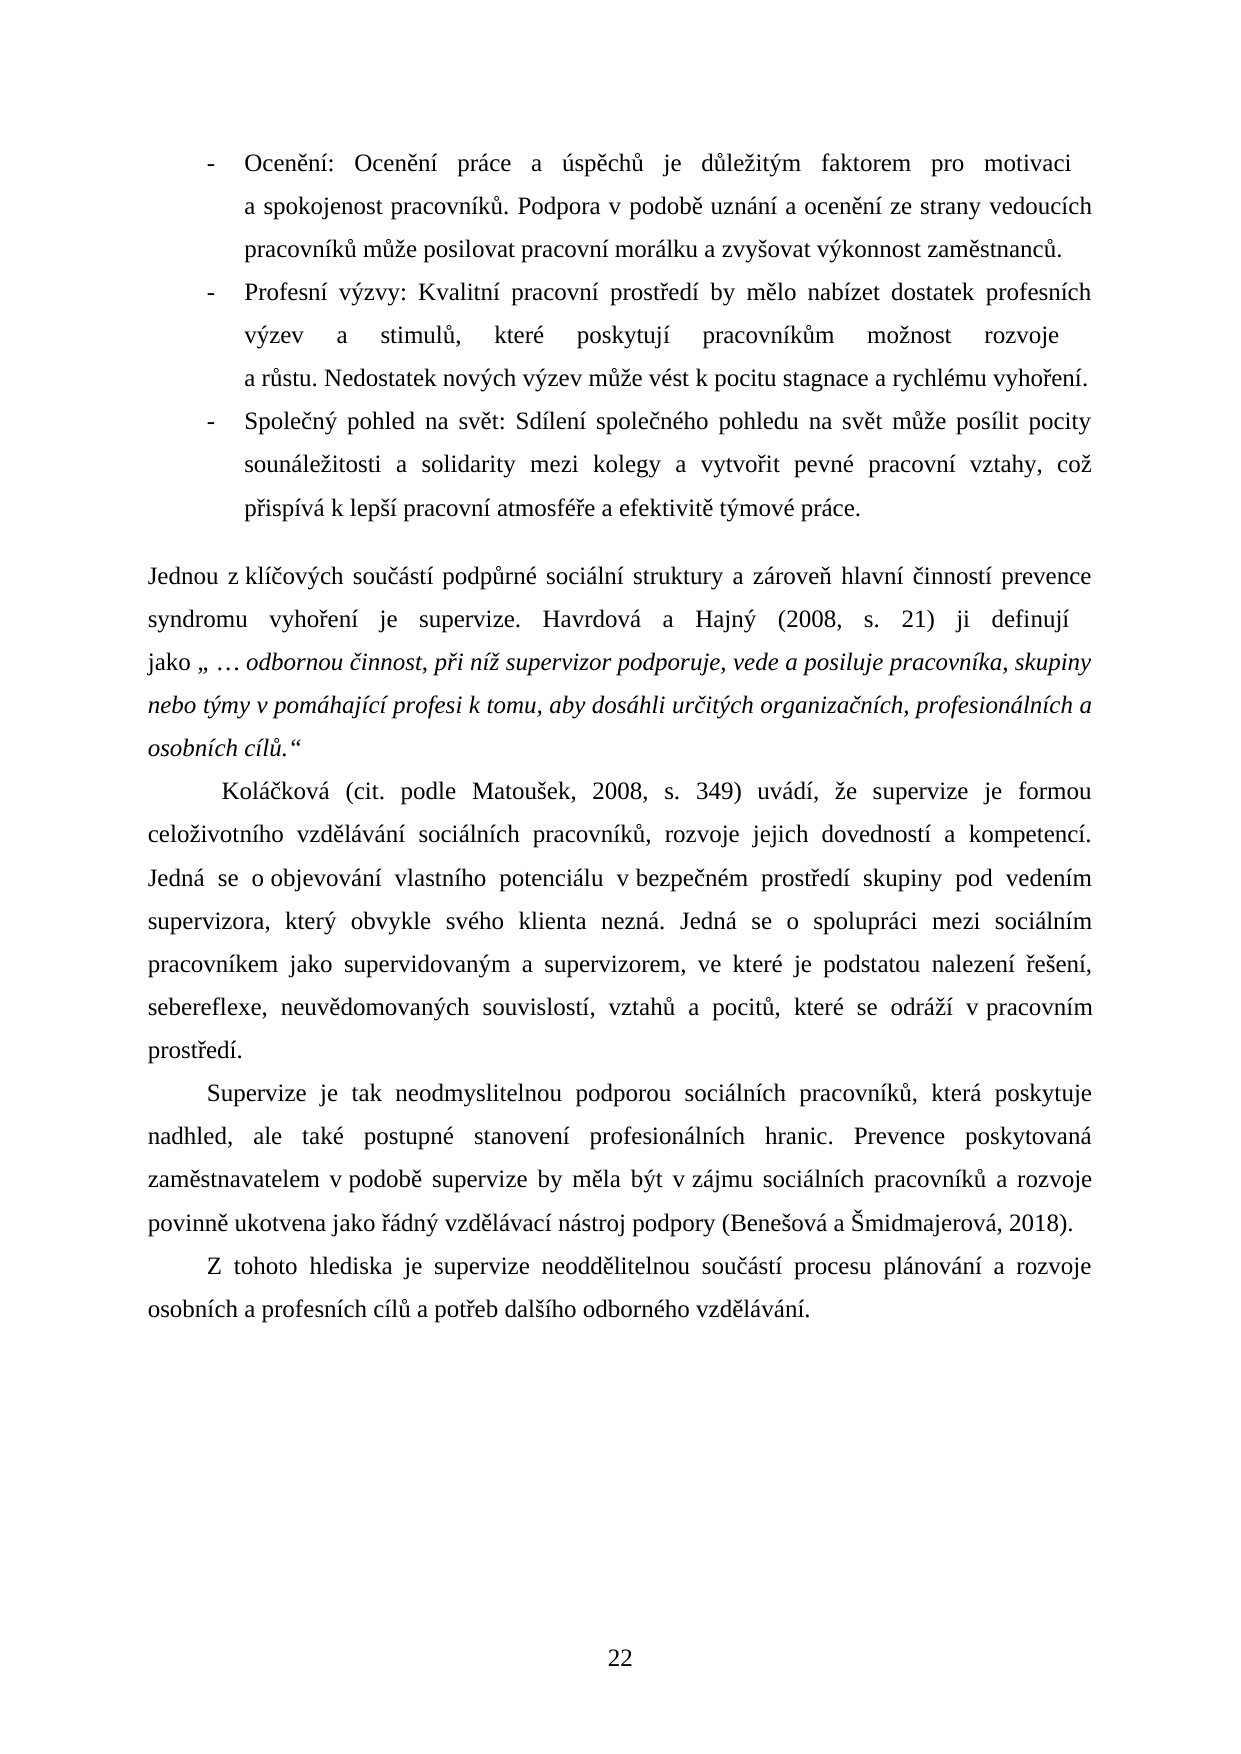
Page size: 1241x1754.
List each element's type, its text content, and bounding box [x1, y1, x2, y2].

text Koláčková (cit. podle Matoušek, 2008, s. 349) uvádí, že supervize je formou celoživotního vzdělávání sociálních pracovníků, rozvoje jejich dovedností a kompetencí. Jedná se o objevování vlastního potenciálu v bezpečném prostředí skupiny pod vedením supervizora, který obvykle svého klienta nezná. Jedná se o spolupráci mezi sociálním pracovníkem jako supervidovaným a supervizorem, ve které je podstatou nalezení řešení, sebereflexe, neuvědomovaných souvislostí, vztahů a pocitů, které se odráží v pracovním prostředí. [148, 776, 1093, 1064]
text Z tohoto hlediska je supervize neoddělitelnou součástí procesu plánování a rozvoje osobních a profesních cílů a potřeb dalšího odborného vzdělávání. [148, 1251, 1093, 1323]
list Ocenění: Ocenění práce a úspěchů je důležitým faktorem pro motivaci a spokojenost pracovníků. Podpora v podobě uznání a ocenění ze strany vedoucích pracovníků může posilovat pracovní morálku a zvyšovat výkonnost zaměstnanců. [207, 148, 1093, 263]
text Supervize je tak neodmyslitelnou podporou sociálních pracovníků, která poskytuje nadhled, ale také postupné stanovení profesionálních hranic. Prevence poskytovaná zaměstnavatelem v podobě supervize by měla být v zájmu sociálních pracovníků a rozvoje povinně ukotvena jako řádný vzdělávací nástroj podpory (Benešová a Šmidmajerová, 2018). [148, 1078, 1093, 1236]
list Profesní výzvy: Kvalitní pracovní prostředí by mělo nabízet dostatek profesních výzev a stimulů, které poskytují pracovníkům možnost rozvoje a růstu. Nedostatek nových výzev může vést k pocitu stagnace a rychlému vyhoření. [207, 277, 1093, 392]
text Jednou z klíčových součástí podpůrné sociální struktury a zároveň hlavní činností prevence syndromu vyhoření je supervize. Havrdová a Hajný (2008, s. 21) ji definují jako „ … odbornou činnost, při níž supervizor podporuje, vede a posiluje pracovníka, skupiny nebo týmy v pomáhající profesi k tomu, aby dosáhli určitých organizačních, profesionálních a osobních cílů.“ [148, 561, 1093, 762]
list Společný pohled na svět: Sdílení společného pohledu na svět může posílit pocity sounáležitosti a solidarity mezi kolegy a vytvořit pevné pracovní vztahy, což přispívá k lepší pracovní atmosféře a efektivitě týmové práce. [207, 406, 1093, 521]
